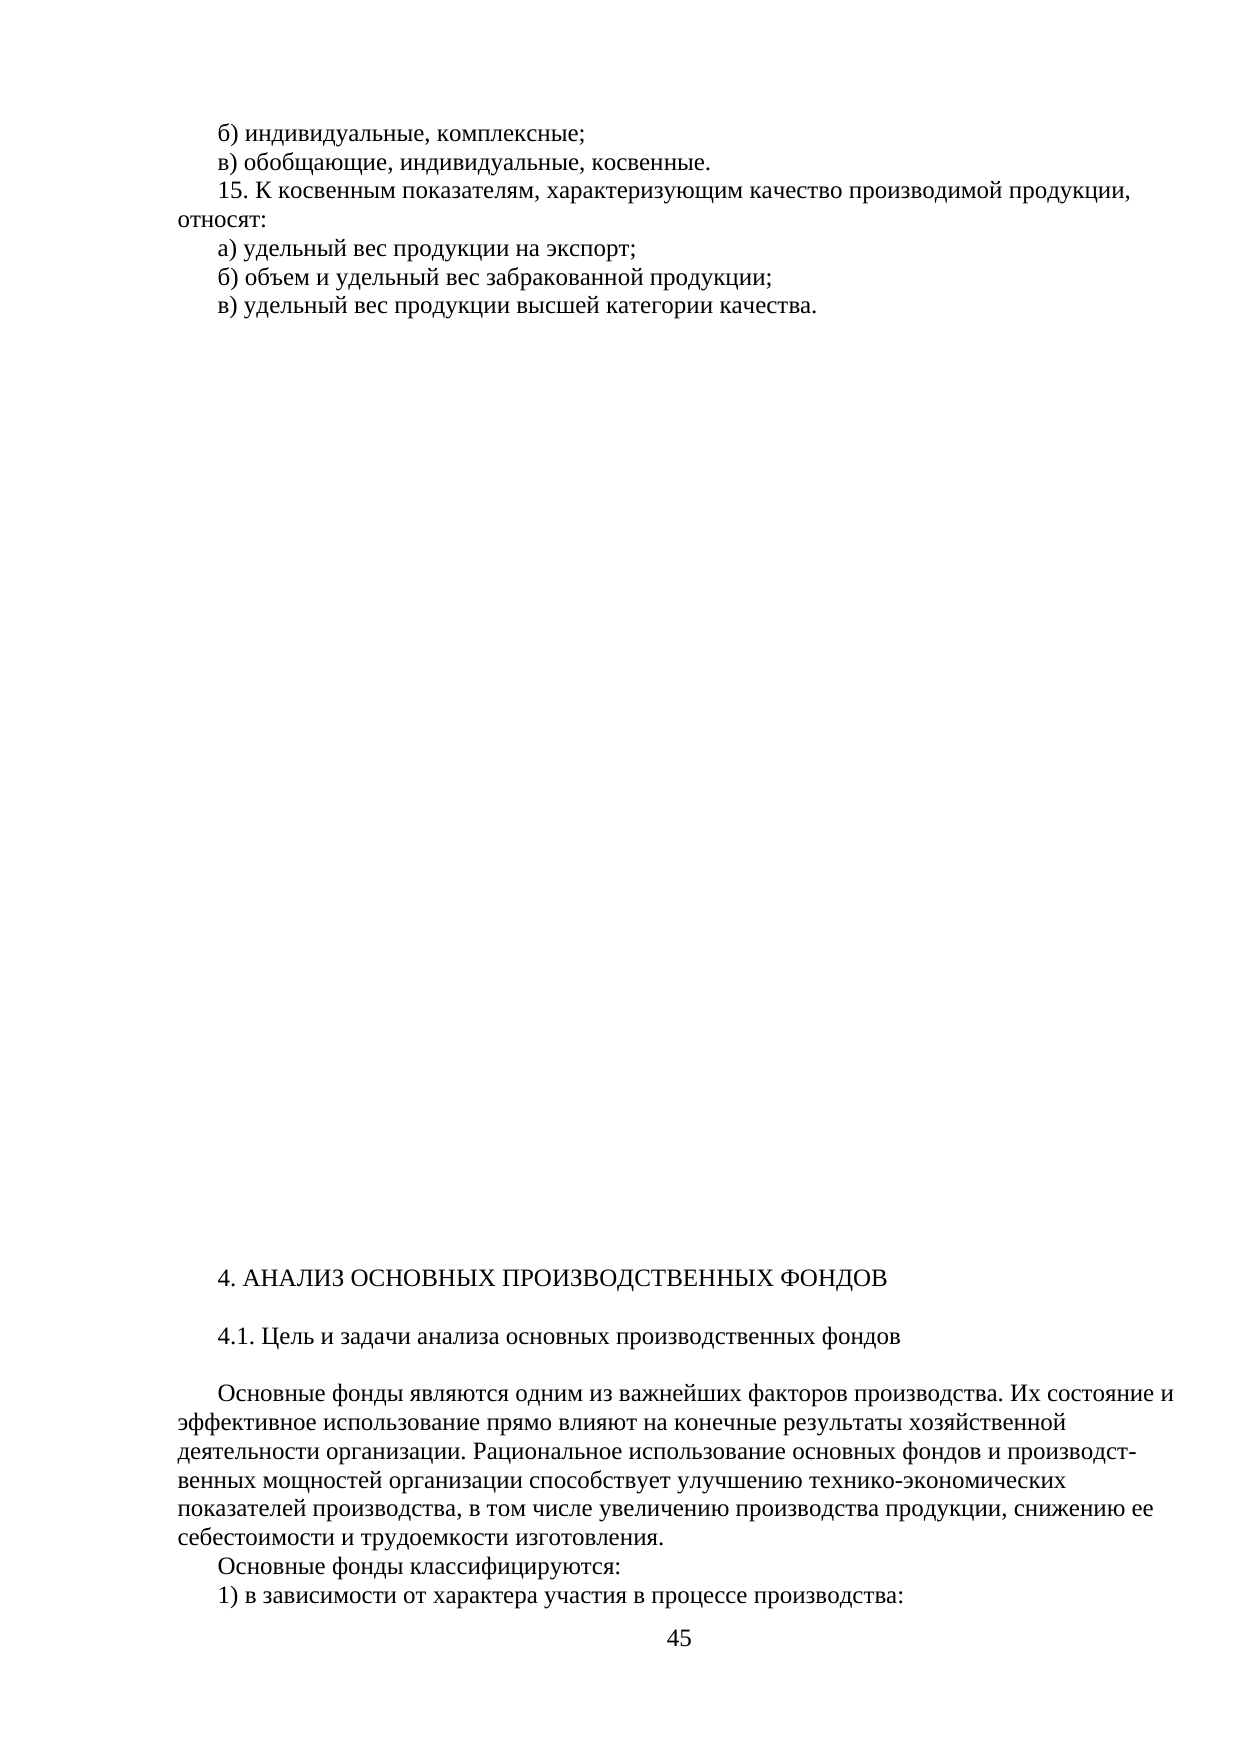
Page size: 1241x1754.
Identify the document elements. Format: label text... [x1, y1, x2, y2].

text Основные фонды являются одним из важнейших факторов производства. Их состояние и эффективное использование прямо влияют на конечные результаты хозяйственной деятельности организации. Рациональное использование основных фондов и производственных мощностей организации способствует улучшению технико-экономических показателей производства, в том числе увеличению производства продукции, снижению ее себестоимости и трудоемкости изготовления. [177, 1378, 1181, 1551]
text 15. К косвенным показателям, характеризующим качество производимой продукции, относят: [177, 176, 1181, 233]
text б) индивидуальные, комплексные; [177, 118, 1181, 147]
text Основные фонды классифицируются: [177, 1551, 1181, 1580]
text 4. АНАЛИЗ ОСНОВНЫХ ПРОИЗВОДСТВЕННЫХ ФОНДОВ [177, 1263, 1181, 1292]
text б) объем и удельный вес забракованной продукции; [177, 262, 1181, 291]
text а) удельный вес продукции на экспорт; [177, 233, 1181, 262]
text в) удельный вес продукции высшей категории качества. [177, 291, 1181, 319]
text 4.1. Цель и задачи анализа основных производственных фондов [177, 1321, 1181, 1350]
text в) обобщающие, индивидуальные, косвенные. [177, 147, 1181, 176]
text 1) в зависимости от характера участия в процессе производства: [177, 1580, 1181, 1608]
